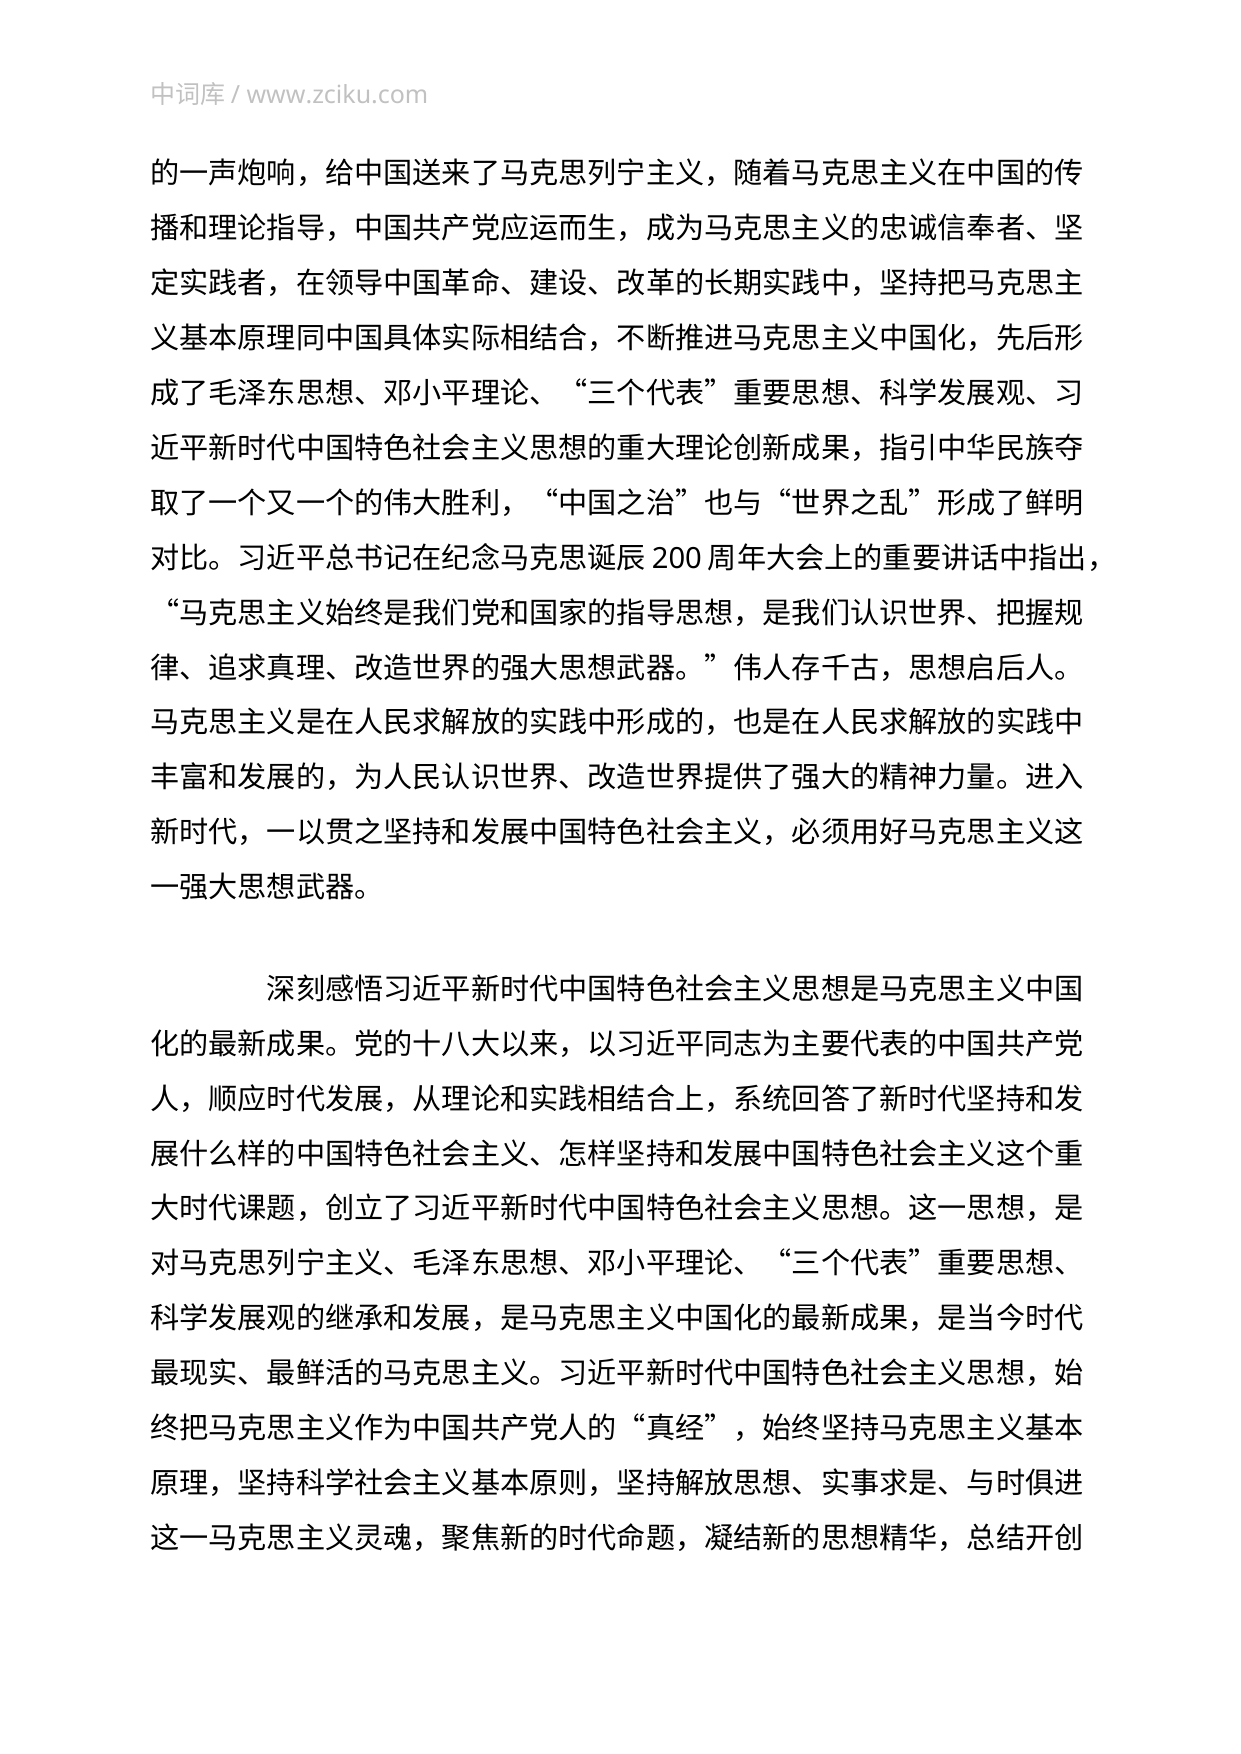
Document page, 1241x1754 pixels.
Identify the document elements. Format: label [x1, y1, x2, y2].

text [150, 150, 1090, 906]
text [150, 966, 1090, 1557]
